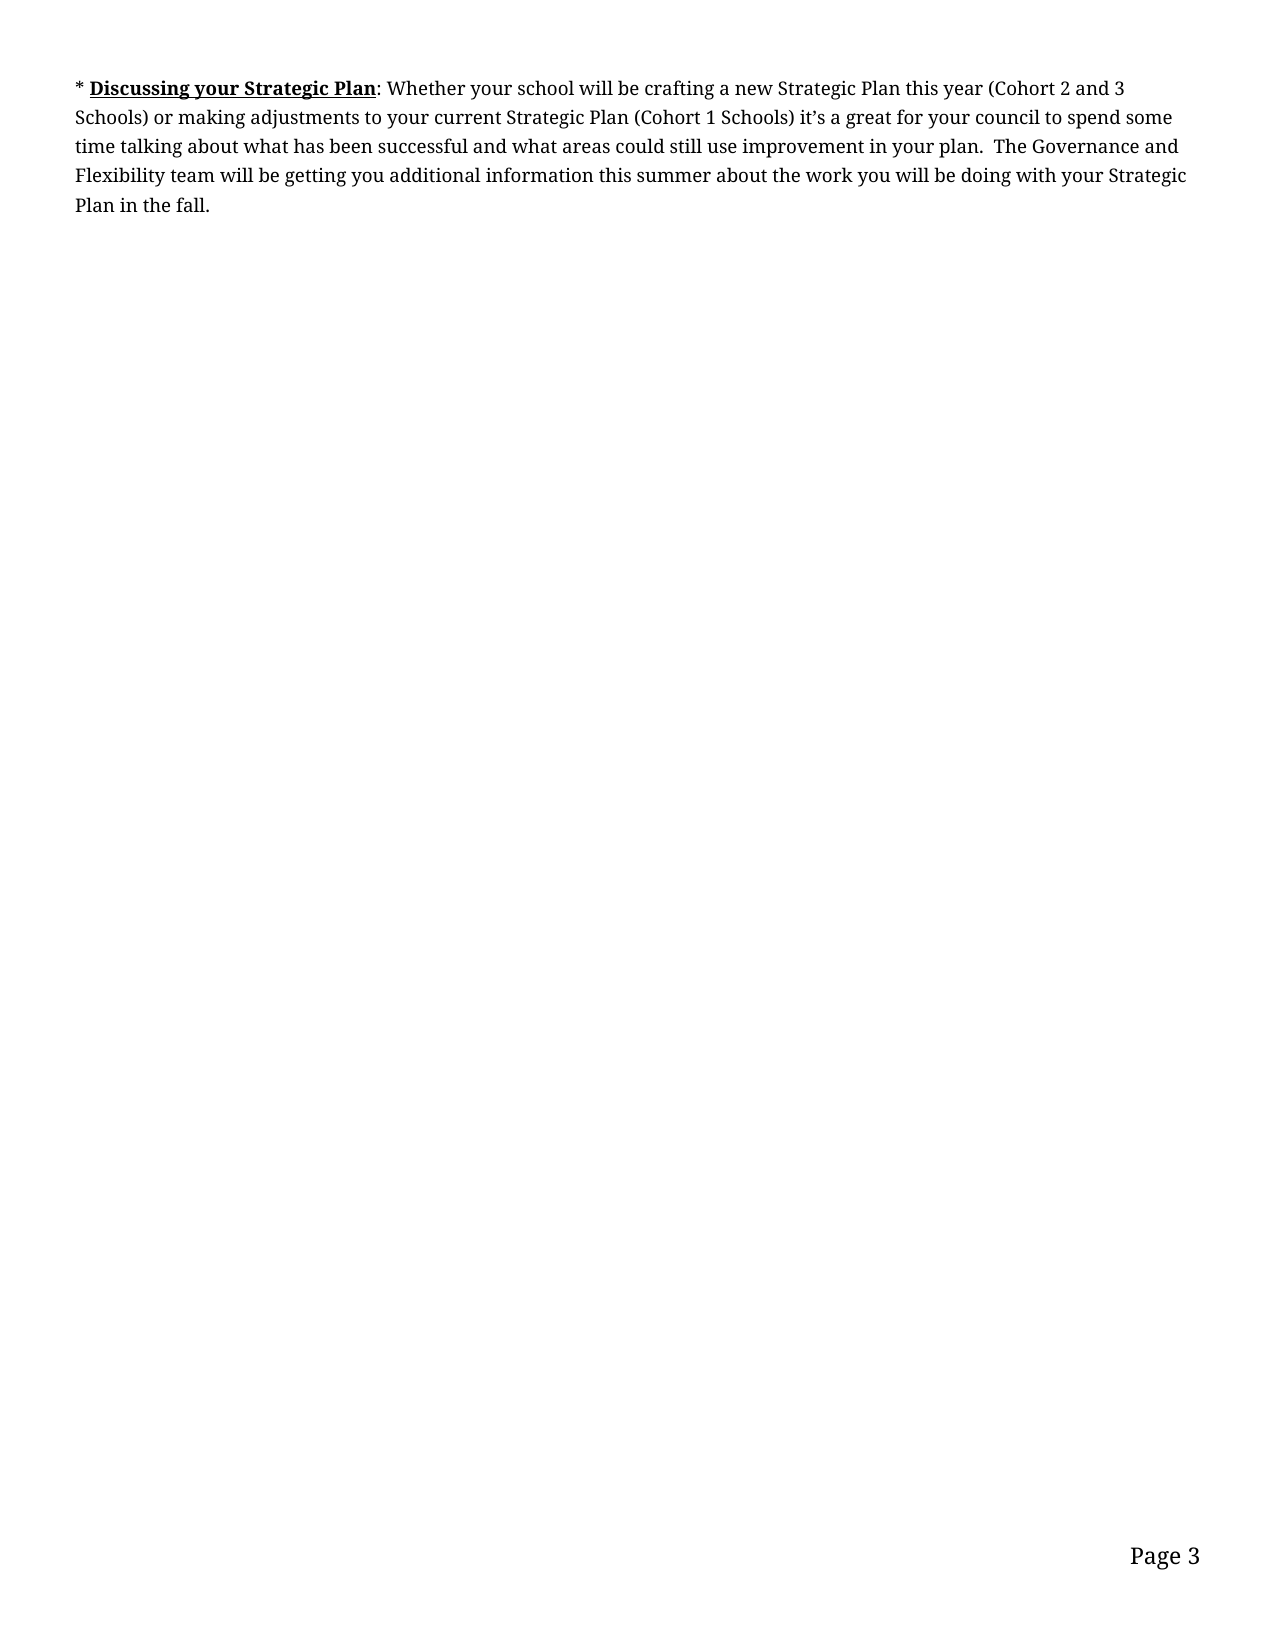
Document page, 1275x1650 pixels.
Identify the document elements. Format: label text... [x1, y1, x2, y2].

text * Discussing your Strategic Plan: Whether your school will be crafting a new Strategic Plan this year (Cohort 2 and 3 Schools) or making adjustments to your current Strategic Plan (Cohort 1 Schools) it’s a great for your council to spend some time talking about what has been successful and what areas could still use improvement in your plan. The Governance and Flexibility team will be getting you additional information this summer about the work you will be doing with your Strategic Plan in the fall. [75, 75, 1200, 218]
